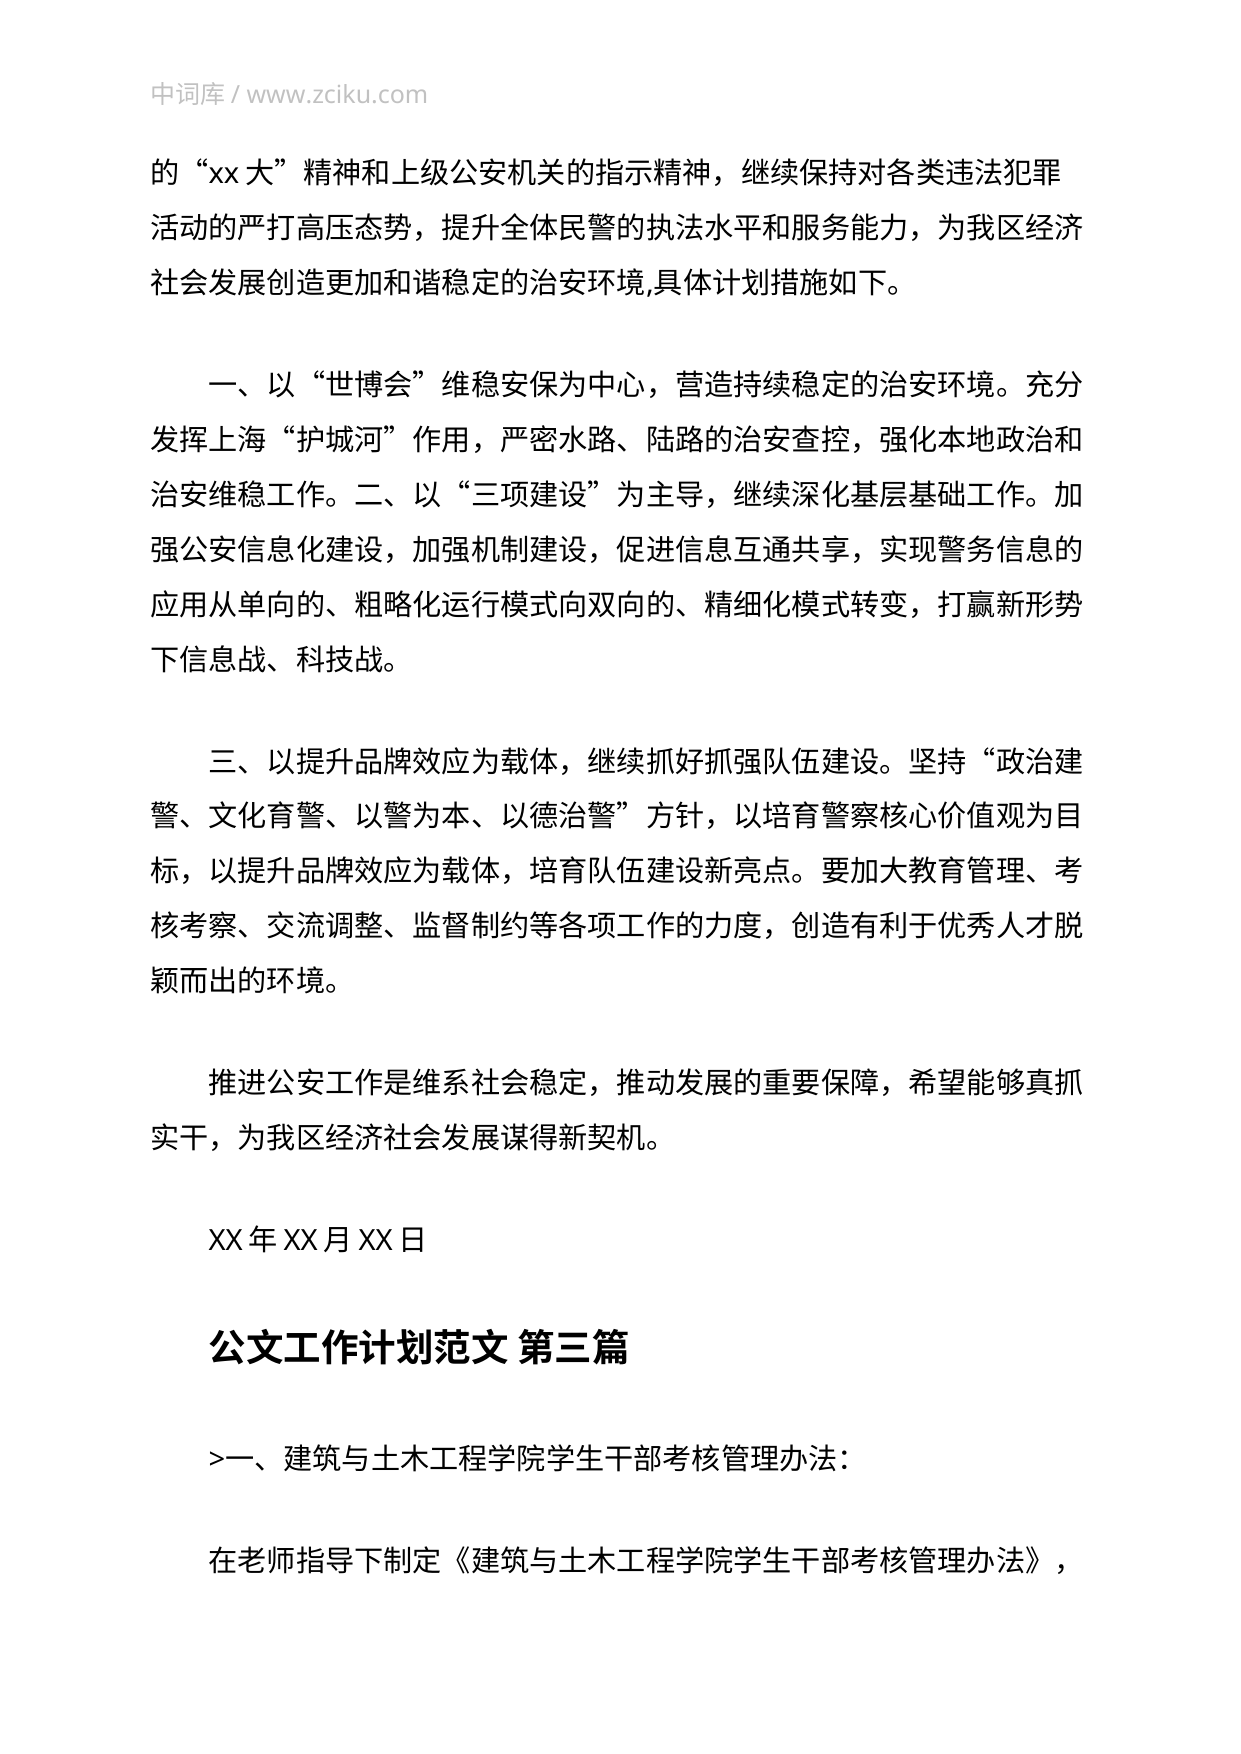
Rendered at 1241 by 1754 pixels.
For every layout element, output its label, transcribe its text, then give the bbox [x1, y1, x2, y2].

text 三、以提升品牌效应为载体，继续抓好抓强队伍建设。坚持“政治建警、文化育警、以警为本、以德治警”方针，以培育警察核心价值观为目标，以提升品牌效应为载体，培育队伍建设新亮点。要加大教育管理、考核考察、交流调整、监督制约等各项工作的力度，创造有利于优秀人才脱颖而出的环境。 [150, 738, 1090, 1000]
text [150, 150, 1090, 302]
text >一、建筑与土木工程学院学生干部考核管理办法： [150, 1436, 1090, 1478]
text XX年XX月XX日 [150, 1216, 1090, 1258]
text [150, 1537, 1090, 1580]
text 一、以“世博会”维稳安保为中心，营造持续稳定的治安环境。充分发挥上海“护城河”作用，严密水路、陆路的治安查控，强化本地政治和治安维稳工作。二、以“三项建设”为主导，继续深化基层基础工作。加强公安信息化建设，加强机制建设，促进信息互通共享，实现警务信息的应用从单向的、粗略化运行模式向双向的、精细化模式转变，打赢新形势下信息战、科技战。 [150, 362, 1090, 679]
text 公文工作计划范文 第三篇 [150, 1318, 1090, 1372]
text 推进公安工作是维系社会稳定，推动发展的重要保障，希望能够真抓实干，为我区经济社会发展谋得新契机。 [150, 1059, 1090, 1157]
